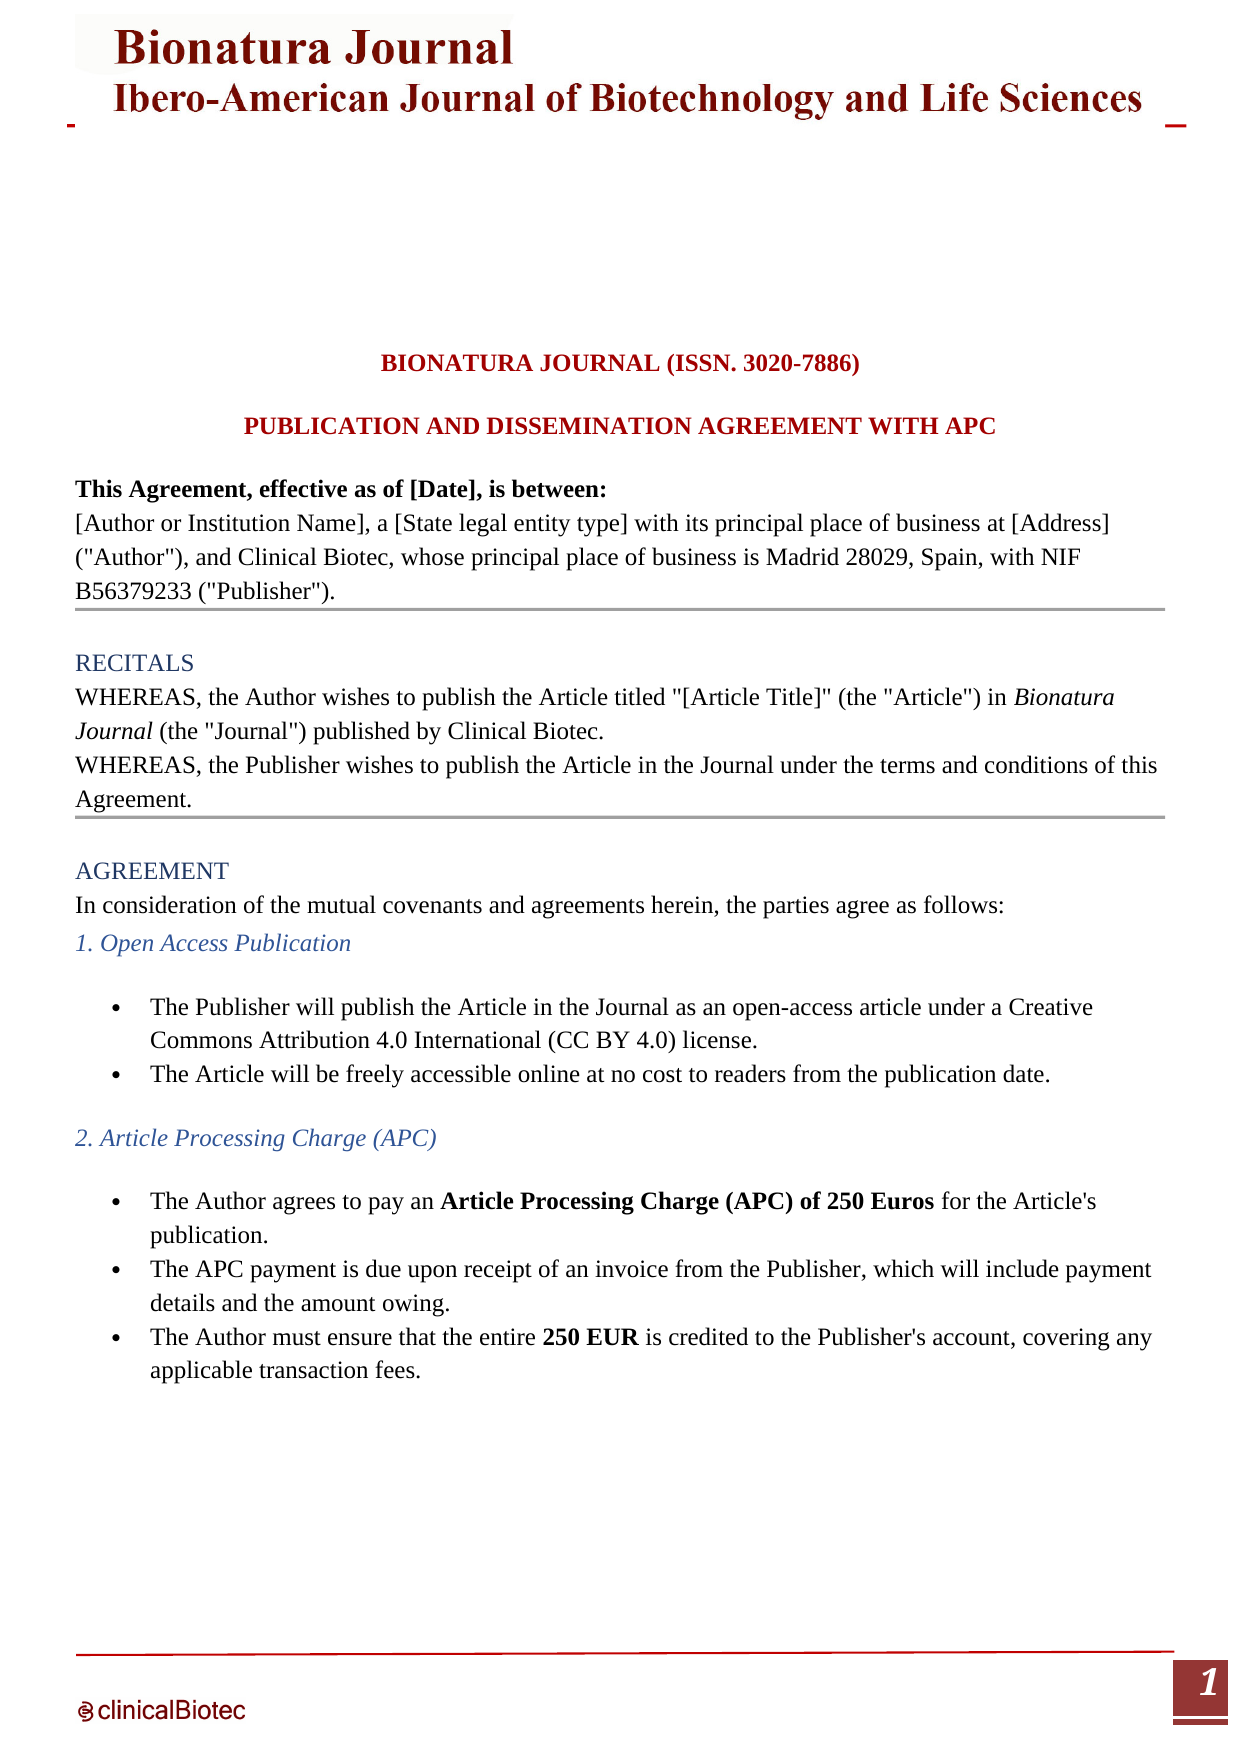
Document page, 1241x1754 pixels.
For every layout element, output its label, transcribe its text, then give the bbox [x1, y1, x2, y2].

subtitle 1. Open Access Publication [75, 926, 1165, 960]
text PUBLICATION AND DISSEMINATION AGREEMENT WITH APC [75, 409, 1165, 443]
text This Agreement, effective as of [Date], is between: [Author or Institution Name], a [State legal entity type] with its principal place of business at [Address] ("Author"), and Clinical Biotec, whose principal place of business is Madrid 28029, Spain, with NIF B56379233 ("Publisher"). [75, 472, 1165, 607]
subtitle RECITALS [75, 646, 1165, 680]
list The APC payment is due upon receipt of an invoice from the Publisher, which will include payment details and the amount owing. [112, 1251, 1165, 1319]
subtitle 2. Article Processing Charge (APC) [75, 1120, 1165, 1154]
list The Author must ensure that the entire 250 EUR is credited to the Publisher's account, covering any applicable transaction fees. [112, 1319, 1165, 1387]
picture [75, 14, 1166, 131]
list The Article will be freely accessible online at no cost to readers from the publication date. [112, 1057, 1165, 1091]
list The Publisher will publish the Article in the Journal as an open-access article under a Creative Commons Attribution 4.0 International (CC BY 4.0) license. [112, 989, 1165, 1057]
subtitle AGREEMENT [75, 854, 1165, 888]
text WHEREAS, the Author wishes to publish the Article titled "[Article Title]" (the "Article") in Bionatura Journal (the "Journal") published by Clinical Biotec. WHEREAS, the Publisher wishes to publish the Article in the Journal under the terms and conditions of this Agreement. [75, 680, 1165, 815]
text In consideration of the mutual covenants and agreements herein, the parties agree as follows: [75, 888, 1165, 922]
list The Author agrees to pay an Article Processing Charge (APC) of 250 Euros for the Article's publication. [112, 1183, 1165, 1251]
picture [74, 1697, 247, 1724]
text BIONATURA JOURNAL (ISSN. 3020-7886) [75, 346, 1165, 380]
